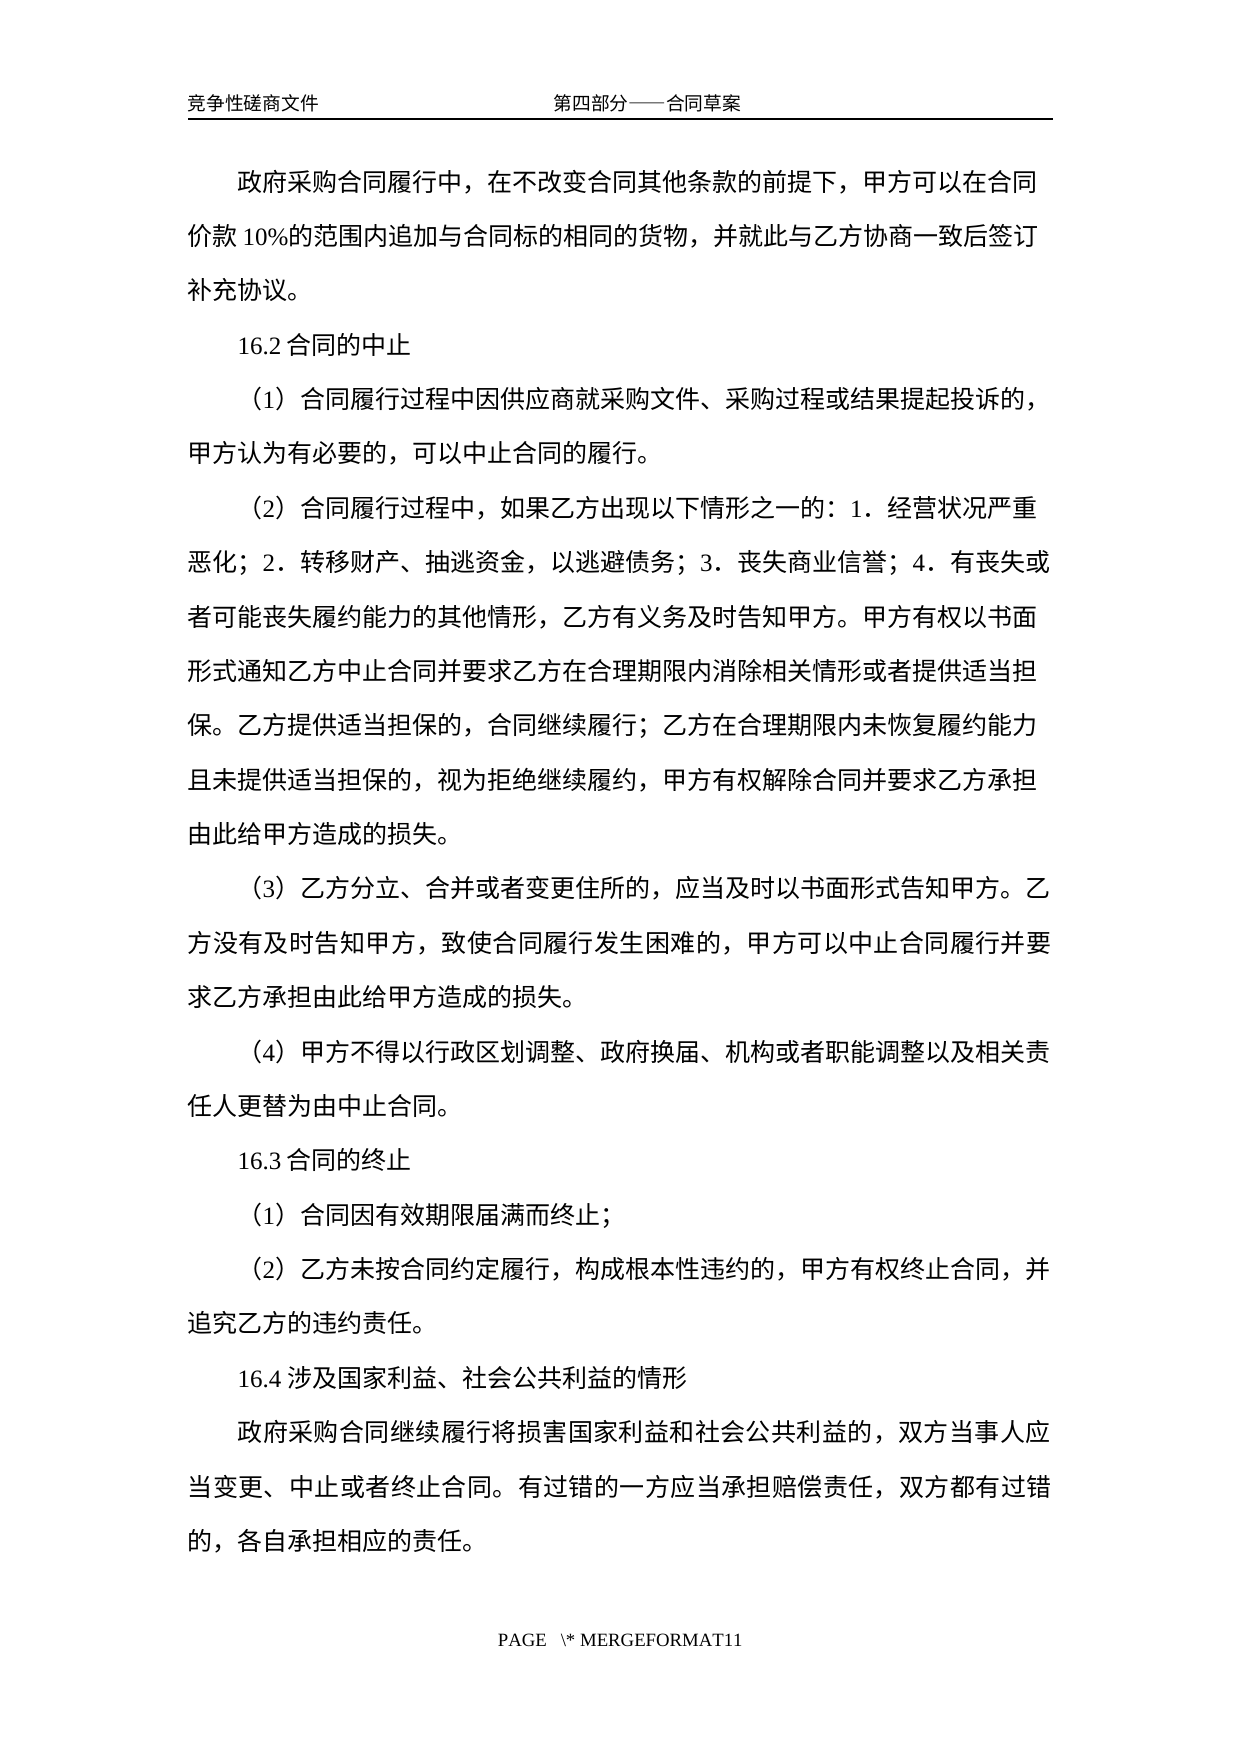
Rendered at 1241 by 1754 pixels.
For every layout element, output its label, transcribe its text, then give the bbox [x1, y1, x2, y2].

text （4）甲方不得以行政区划调整、政府换届、机构或者职能调整以及相关责任人更替为由中止合同。 [187, 1032, 1053, 1123]
text 16.4 涉及国家利益、社会公共利益的情形 [187, 1358, 1053, 1394]
text （3）乙方分立、合并或者变更住所的，应当及时以书面形式告知甲方。乙方没有及时告知甲方，致使合同履行发生困难的，甲方可以中止合同履行并要求乙方承担由此给甲方造成的损失。 [187, 869, 1053, 1014]
text 16.3合同的终止 [187, 1141, 1053, 1177]
text （2）乙方未按合同约定履行，构成根本性违约的，甲方有权终止合同，并追究乙方的违约责任。 [187, 1249, 1053, 1340]
text 政府采购合同履行中，在不改变合同其他条款的前提下，甲方可以在合同价款10%的范围内追加与合同标的相同的货物，并就此与乙方协商一致后签订补充协议。 [187, 162, 1053, 307]
text （1）合同因有效期限届满而终止； [187, 1195, 1053, 1231]
text （1）合同履行过程中因供应商就采购文件、采购过程或结果提起投诉的，甲方认为有必要的，可以中止合同的履行。 [187, 379, 1053, 470]
text 16.2合同的中止 [187, 325, 1053, 361]
text （2）合同履行过程中，如果乙方出现以下情形之一的：1．经营状况严重恶化；2．转移财产、抽逃资金，以逃避债务；3．丧失商业信誉；4．有丧失或者可能丧失履约能力的其他情形，乙方有义务及时告知甲方。甲方有权以书面形式通知乙方中止合同并要求乙方在合理期限内消除相关情形或者提供适当担保。乙方提供适当担保的，合同继续履行；乙方在合理期限内未恢复履约能力且未提供适当担保的，视为拒绝继续履约，甲方有权解除合同并要求乙方承担由此给甲方造成的损失。 [187, 488, 1053, 851]
text 政府采购合同继续履行将损害国家利益和社会公共利益的，双方当事人应当变更、中止或者终止合同。有过错的一方应当承担赔偿责任，双方都有过错的，各自承担相应的责任。 [187, 1413, 1053, 1558]
